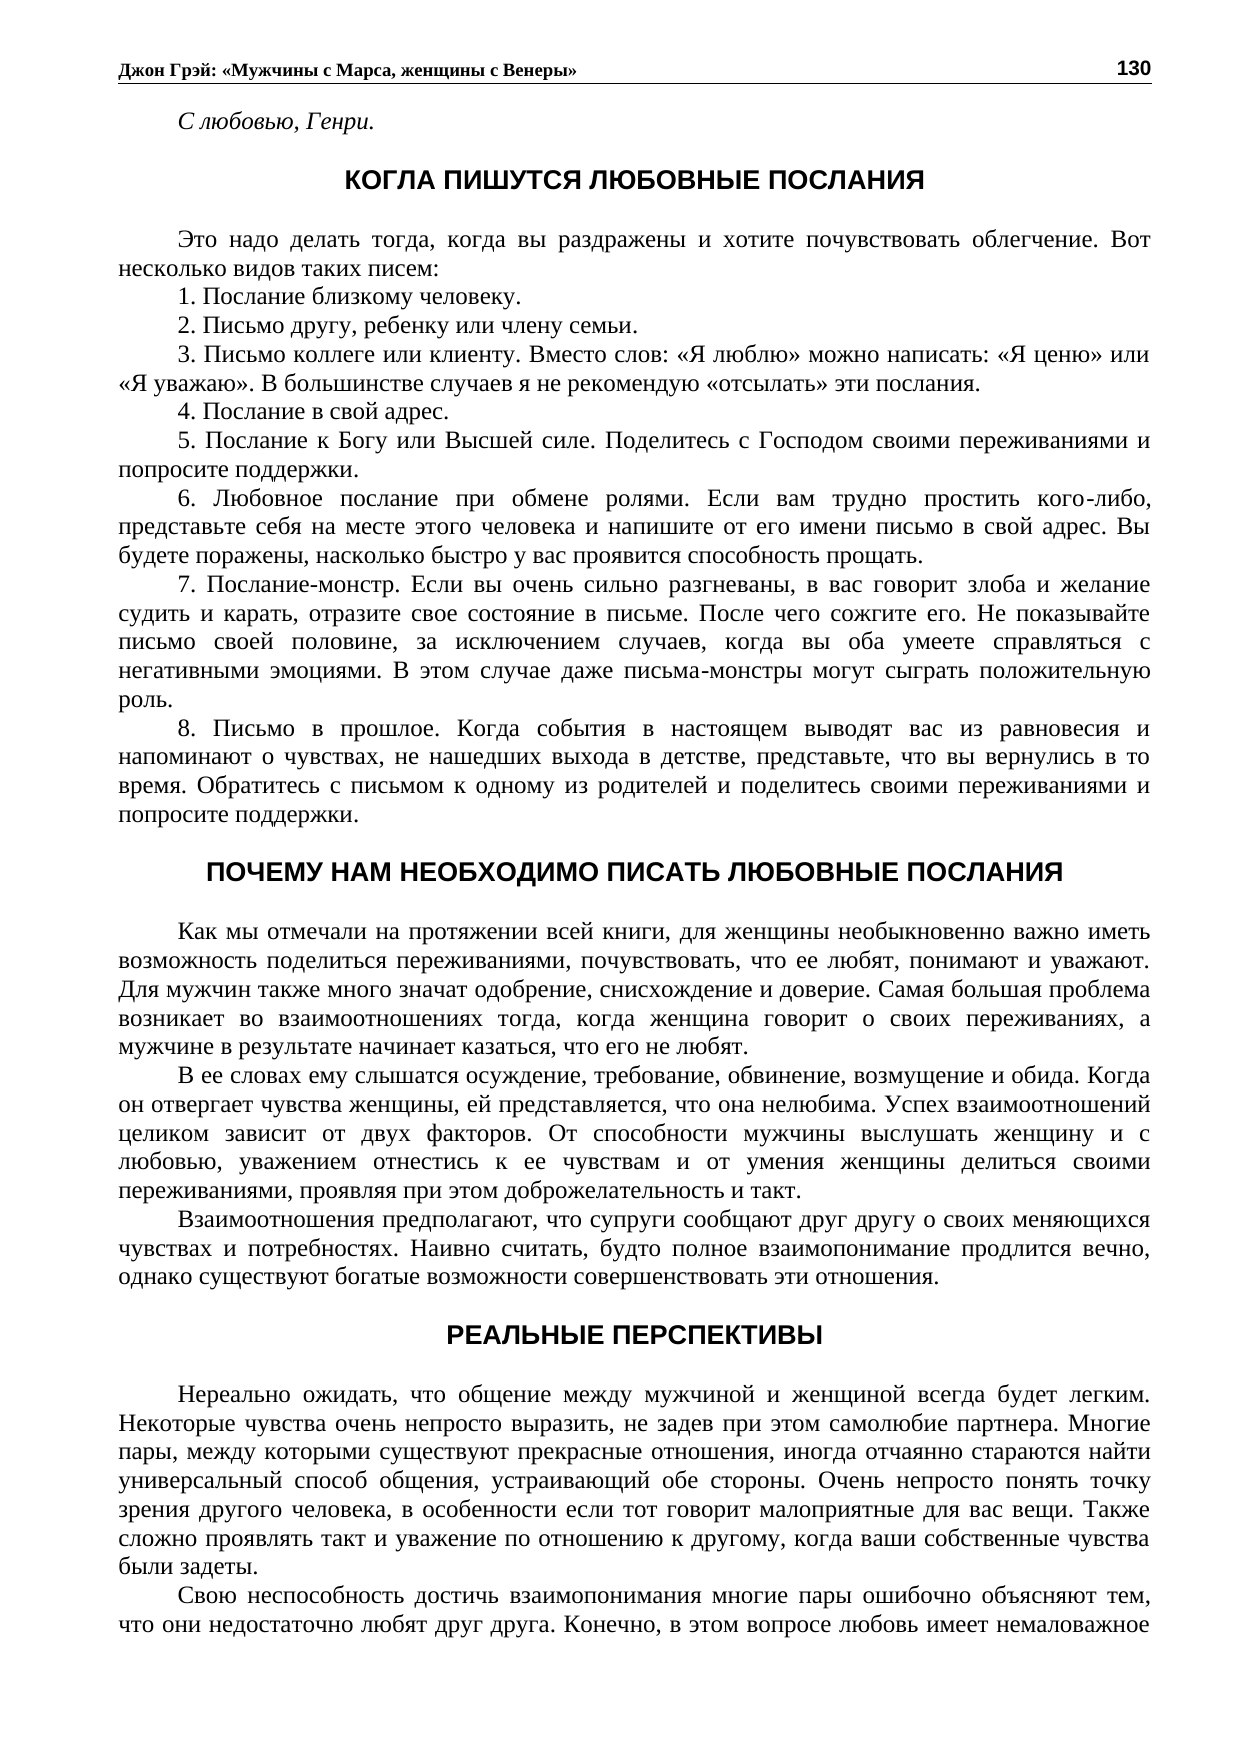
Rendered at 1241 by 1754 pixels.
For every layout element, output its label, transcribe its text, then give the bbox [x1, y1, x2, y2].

text С любовью, Генри. [118, 106, 1152, 135]
text 8. Письмо в прошлое. Когда события в настоящем выводят вас из равновесия и напоминают о чувствах, не нашедших выхода в детстве, представьте, что вы вернулись в то время. Обратитесь с письмом к одному из родителей и поделитесь своими переживаниями и попросите поддержки. [118, 713, 1152, 828]
text 1. Послание близкому человеку. [118, 281, 1152, 310]
text Взаимоотношения предполагают, что супруги сообщают друг другу о своих меняющихся чувствах и потребностях. Наивно считать, будто полное взаимопонимание продлится вечно, однако существуют богатые возможности совершенствовать эти отношения. [118, 1204, 1152, 1290]
text 3. Письмо коллеге или клиенту. Вместо слов: «Я люблю» можно написать: «Я ценю» или «Я уважаю». В большинстве случаев я не рекомендую «отсылать» эти послания. [118, 339, 1152, 396]
text 5. Послание к Богу или Высшей силе. Поделитесь с Господом своими переживаниями и попросите поддержки. [118, 425, 1152, 483]
text 6. Любовное послание при обмене ролями. Если вам трудно простить кого-либо, представьте себя на месте этого человека и напишите от его имени письмо в свой адрес. Вы будете поражены, насколько быстро у вас проявится способность прощать. [118, 483, 1152, 569]
subtitle КОГЛА ПИШУТСЯ ЛЮБОВНЫЕ ПОСЛАНИЯ [118, 164, 1152, 195]
text Нереально ожидать, что общение между мужчиной и женщиной всегда будет легким. Некоторые чувства очень непросто выразить, не задев при этом самолюбие партнера. Многие пары, между которыми существуют прекрасные отношения, иногда отчаянно стараются найти универсальный способ общения, устраивающий обе стороны. Очень непросто понять точку зрения другого человека, в особенности если тот говорит малоприятные для вас вещи. Также сложно проявлять такт и уважение по отношению к другому, когда ваши собственные чувства были задеты. [118, 1379, 1152, 1580]
text В ее словах ему слышатся осуждение, требование, обвинение, возмущение и обида. Когда он отвергает чувства женщины, ей представляется, что она нелюбима. Успех взаимоотношений целиком зависит от двух факторов. От способности мужчины выслушать женщину и с любовью, уважением отнестись к ее чувствам и от умения женщины делиться своими переживаниями, проявляя при этом доброжелательность и такт. [118, 1060, 1152, 1204]
text 2. Письмо другу, ребенку или члену семьи. [118, 310, 1152, 339]
text 4. Послание в свой адрес. [118, 396, 1152, 425]
subtitle РЕАЛЬНЫЕ ПЕРСПЕКТИВЫ [118, 1319, 1152, 1350]
text 7. Послание-монстр. Если вы очень сильно разгневаны, в вас говорит злоба и желание судить и карать, отразите свое состояние в письме. После чего сожгите его. Не показывайте письмо своей половине, за исключением случаев, когда вы оба умеете справляться с негативными эмоциями. В этом случае даже письма-монстры могут сыграть положительную роль. [118, 569, 1152, 713]
subtitle ПОЧЕМУ НАМ НЕОБХОДИМО ПИСАТЬ ЛЮБОВНЫЕ ПОСЛАНИЯ [118, 856, 1152, 888]
text Это надо делать тогда, когда вы раздражены и хотите почувствовать облегчение. Вот несколько видов таких писем: [118, 224, 1152, 281]
text Как мы отмечали на протяжении всей книги, для женщины необыкновенно важно иметь возможность поделиться переживаниями, почувствовать, что ее любят, понимают и уважают. Для мужчин также много значат одобрение, снисхождение и доверие. Самая большая проблема возникает во взаимоотношениях тогда, когда женщина говорит о своих переживаниях, а мужчине в результате начинает казаться, что его не любят. [118, 916, 1152, 1060]
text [118, 1580, 1152, 1638]
